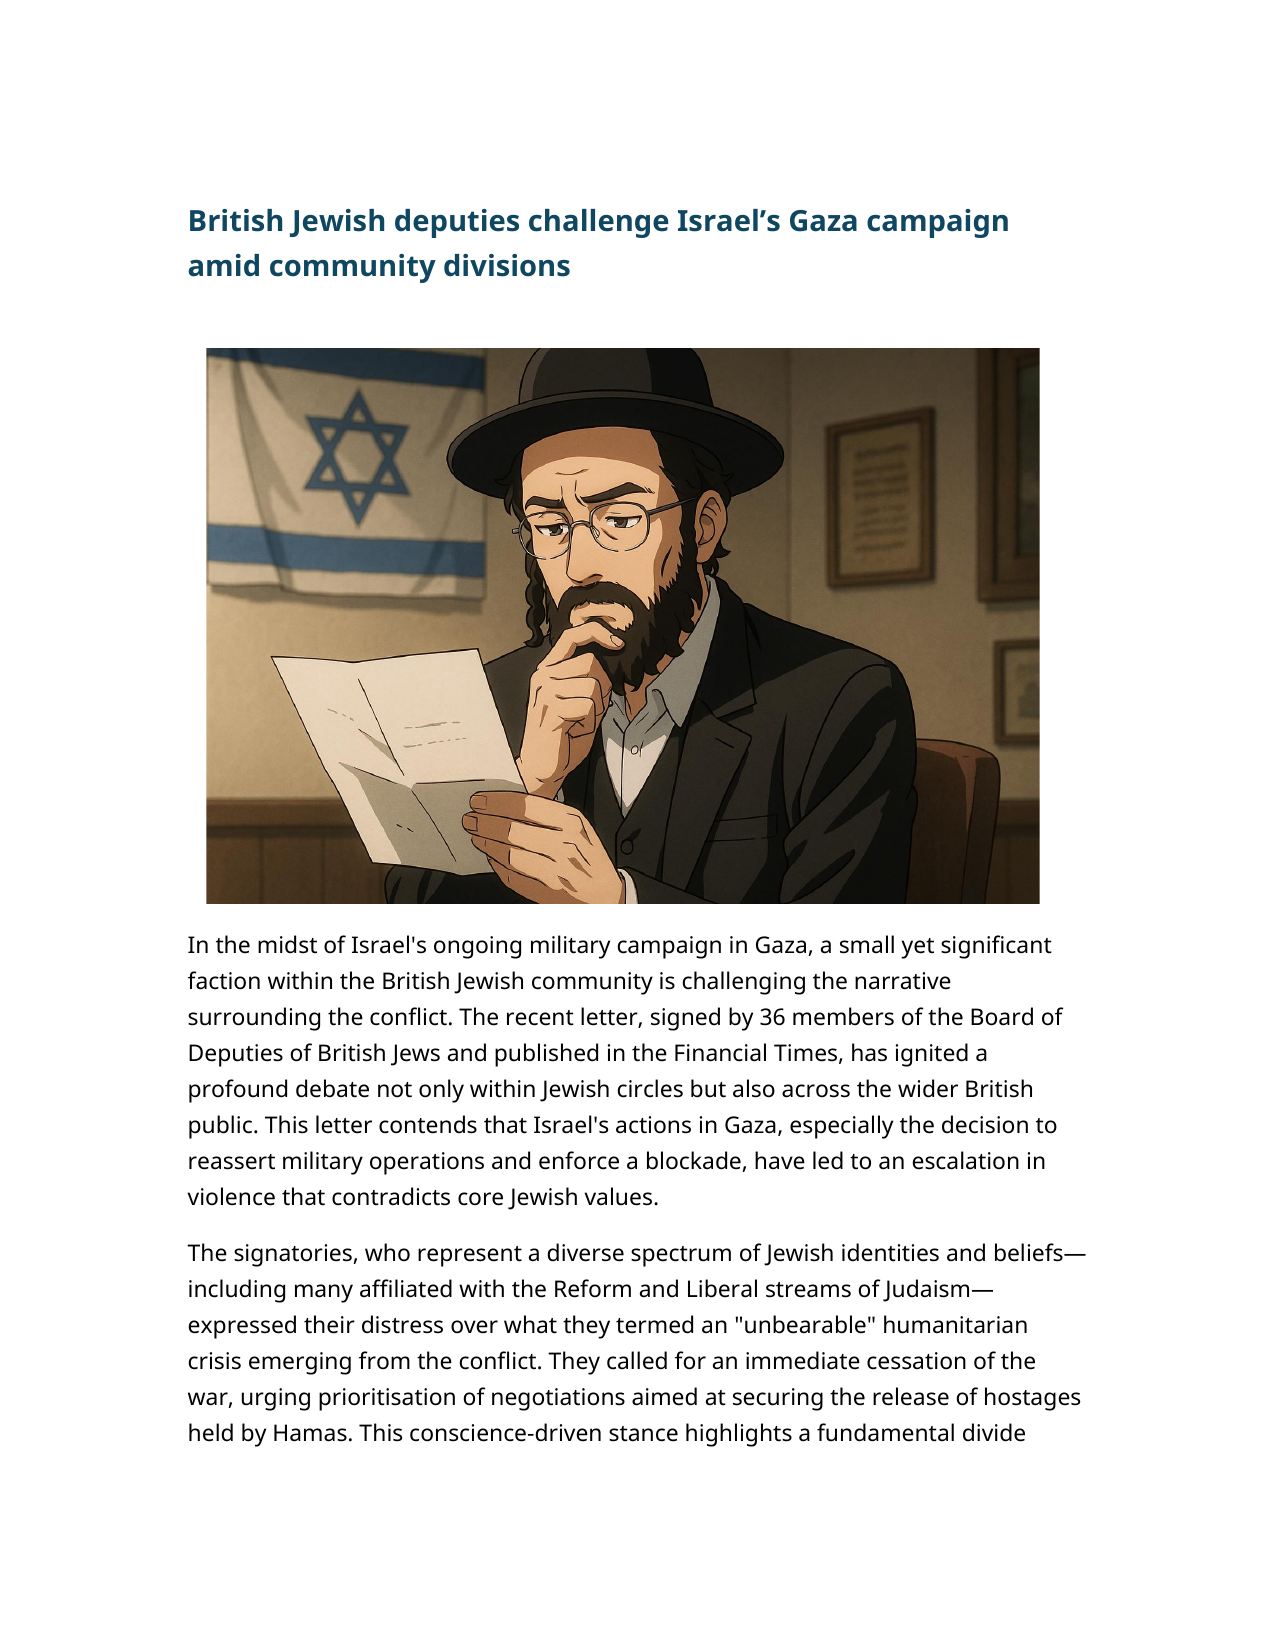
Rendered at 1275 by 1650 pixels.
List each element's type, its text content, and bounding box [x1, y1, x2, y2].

text In the midst of Israel's ongoing military campaign in Gaza, a small yet significant faction within the British Jewish community is challenging the narrative surrounding the conflict. The recent letter, signed by 36 members of the Board of Deputies of British Jews and published in the Financial Times, has ignited a profound debate not only within Jewish circles but also across the wider British public. This letter contends that Israel's actions in Gaza, especially the decision to reassert military operations and enforce a blockade, have led to an escalation in violence that contradicts core Jewish values. [187, 929, 1087, 1212]
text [187, 1237, 1087, 1448]
picture [206, 348, 1040, 904]
subtitle British Jewish deputies challenge Israel’s Gaza campaign amid community divisions [187, 200, 1087, 285]
